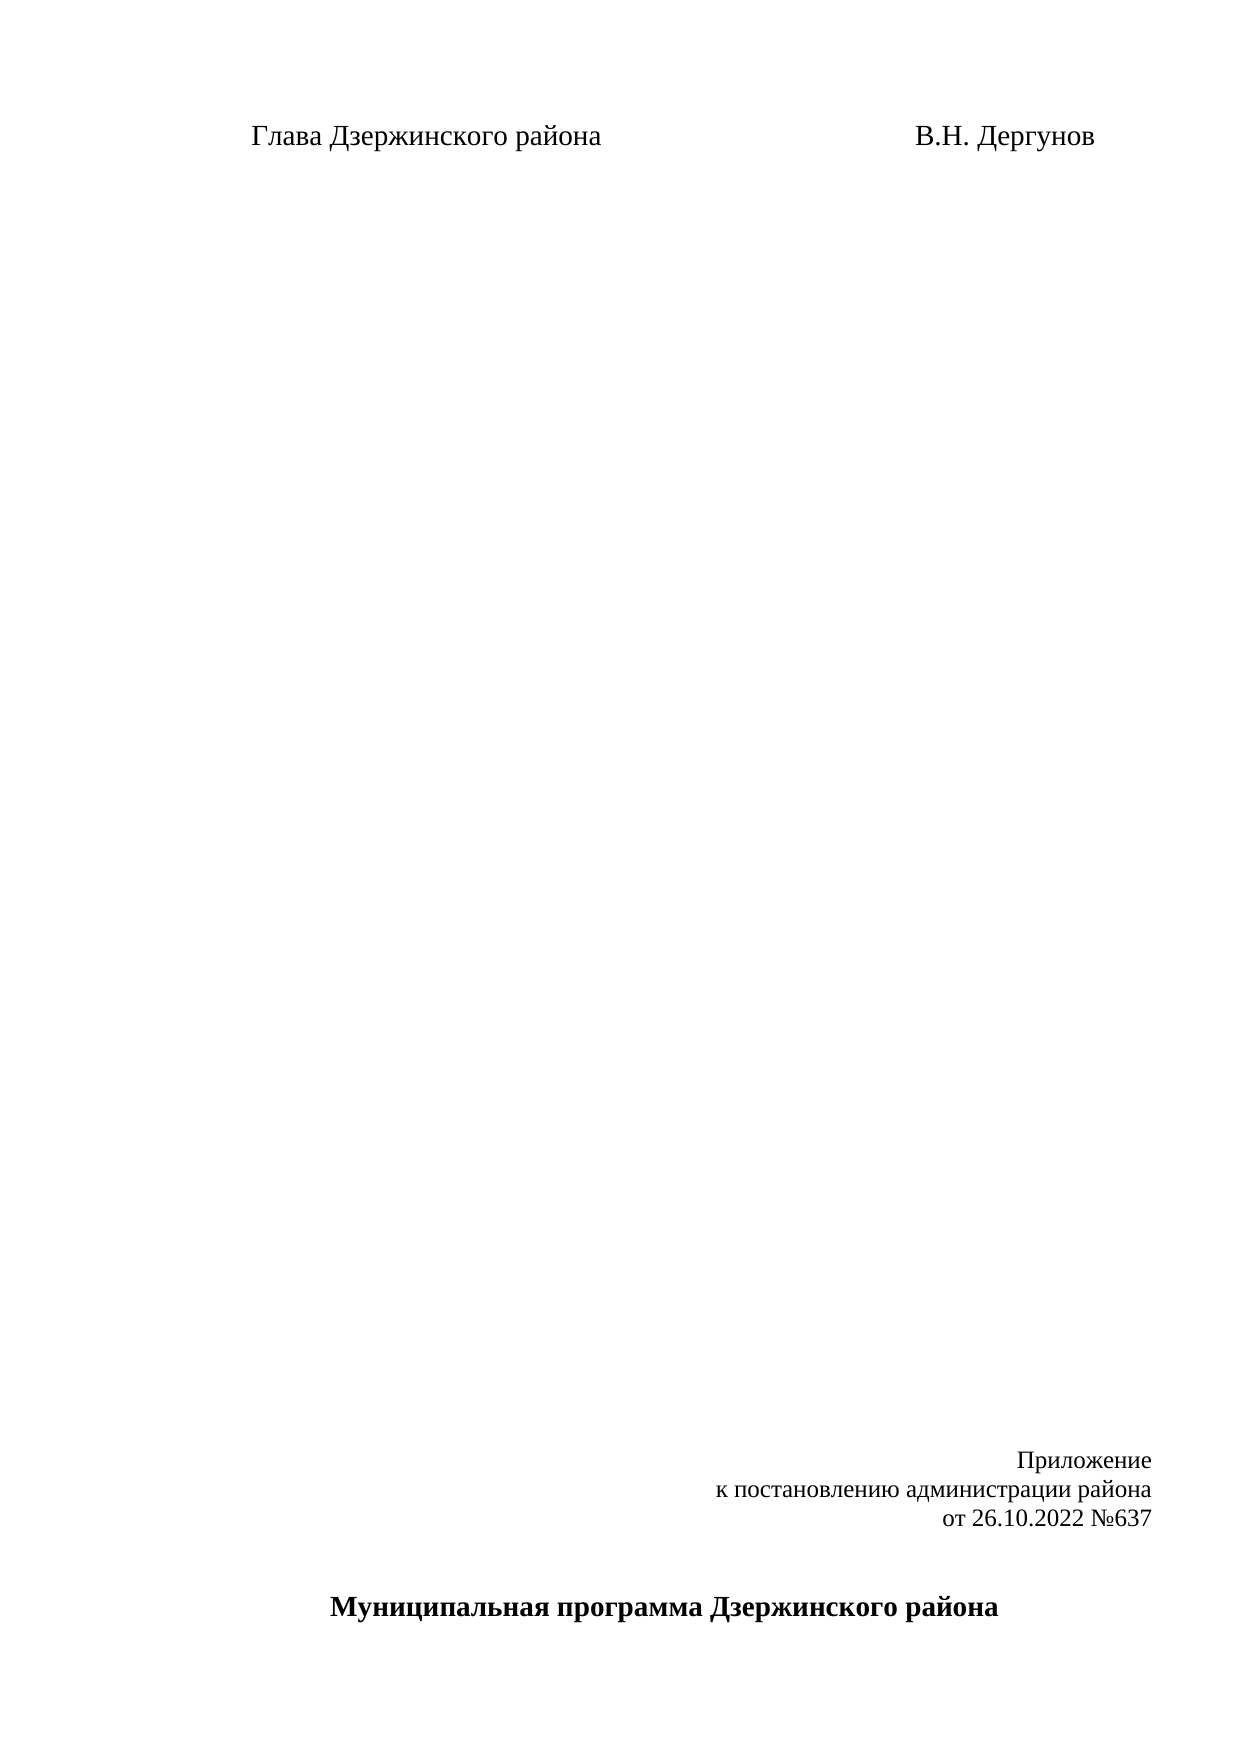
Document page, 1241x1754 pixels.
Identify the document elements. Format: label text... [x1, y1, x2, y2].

text от 26.10.2022 №637 [177, 1503, 1152, 1532]
text Глава Дзержинского района В.Н. Дергунов [177, 118, 1152, 152]
text Приложение [177, 1445, 1152, 1474]
text Муниципальная программа Дзержинского района [177, 1589, 1152, 1623]
text к постановлению администрации района [177, 1474, 1152, 1503]
